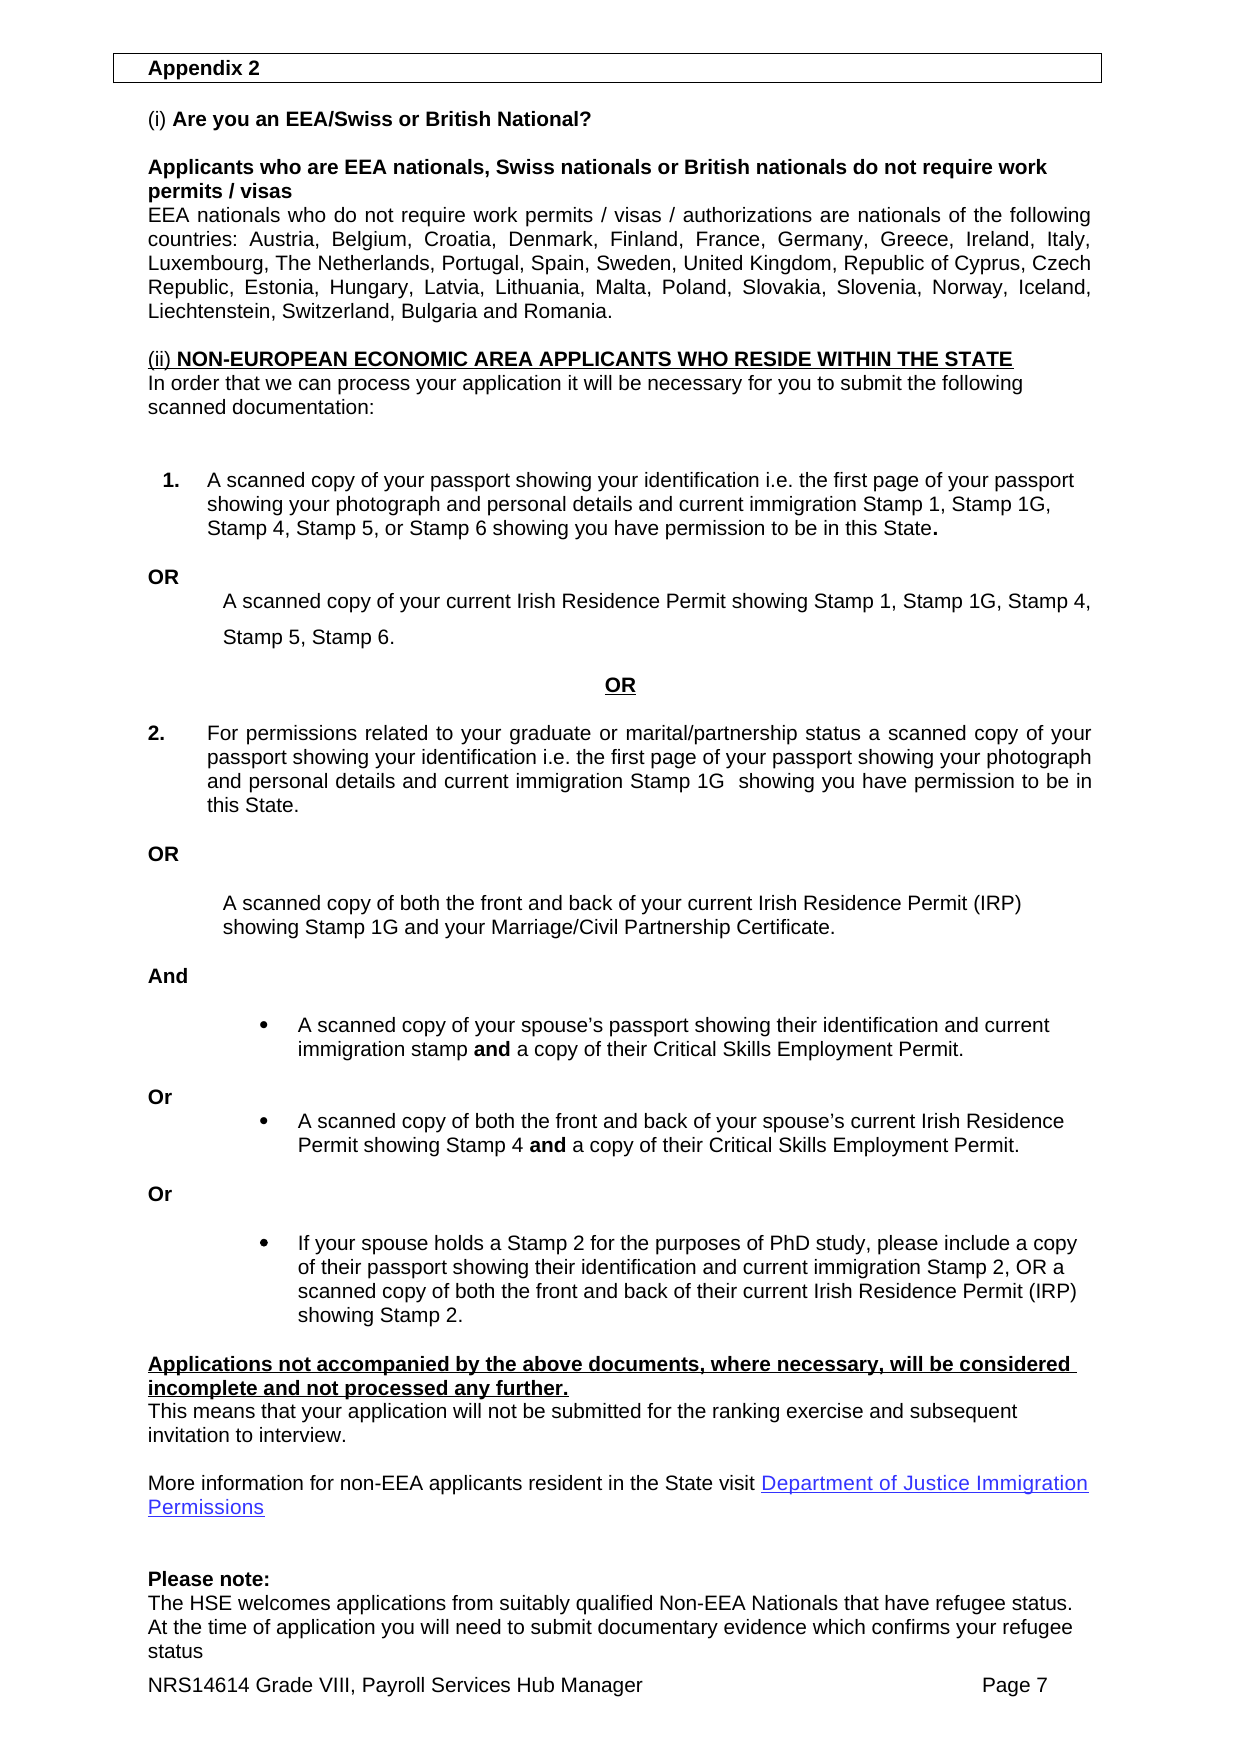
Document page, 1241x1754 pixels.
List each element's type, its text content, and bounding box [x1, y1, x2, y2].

text Applications not accompanied by the above documents, where necessary, will be considered incomplete and not processed any further. [148, 1351, 1092, 1399]
text The HSE welcomes applications from suitably qualified Non-EEA Nationals that have refugee status. At the time of application you will need to submit documentary evidence which confirms your refugee status [148, 1591, 1092, 1663]
text EEA nationals who do not require work permits / visas / authorizations are nationals of the following countries: Austria, Belgium, Croatia, Denmark, Finland, France, Germany, Greece, Ireland, Italy, Luxembourg, The Netherlands, Portugal, Spain, Sweden, United Kingdom, Republic of Cyprus, Czech Republic, Estonia, Hungary, Latvia, Lithuania, Malta, Poland, Slovakia, Slovenia, Norway, Iceland, Liechtenstein, Switzerland, Bulgaria and Romania. [148, 203, 1092, 323]
text More information for non-EEA applicants resident in the State visit Department of Justice Immigration Permissions [148, 1471, 1092, 1519]
text OR [148, 564, 1092, 588]
text A scanned copy of your current Irish Residence Permit showing Stamp 1, Stamp 1G, Stamp 4, Stamp 5, Stamp 6. [223, 588, 1092, 648]
text This means that your application will not be submitted for the ranking exercise and subsequent invitation to interview. [148, 1399, 1092, 1447]
text And [148, 963, 1092, 987]
text Applicants who are EEA nationals, Swiss nationals or British nationals do not require work permits / visas [148, 155, 1092, 203]
text (i) Are you an EEA/Swiss or British National? [148, 107, 1092, 131]
list For permissions related to your graduate or marital/partnership status a scanned copy of your passport showing your identification i.e. the first page of your passport showing your photograph and personal details and current immigration Stamp 1G showing you have permission to be in this State. [148, 721, 1092, 817]
text OR [148, 842, 1092, 866]
text OR [148, 673, 1092, 697]
list A scanned copy of both the front and back of your spouse’s current Irish Residence Permit showing Stamp 4 and a copy of their Critical Skills Employment Permit. [260, 1108, 1092, 1156]
list Or [148, 1084, 1092, 1108]
text Please note: [148, 1567, 1092, 1591]
text Appendix 2 [114, 54, 1101, 82]
list A scanned copy of your spouse’s passport showing their identification and current immigration stamp and a copy of their Critical Skills Employment Permit. [260, 1012, 1092, 1061]
list A scanned copy of your passport showing your identification i.e. the first page of your passport showing your photograph and personal details and current immigration Stamp 1, Stamp 1G, Stamp 4, Stamp 5, or Stamp 6 showing you have permission to be in this State. [162, 468, 1092, 539]
list If your spouse holds a Stamp 2 for the purposes of PhD study, please include a copy of their passport showing their identification and current immigration Stamp 2, OR a scanned copy of both the front and back of their current Irish Residence Permit (IRP) showing Stamp 2. [260, 1230, 1092, 1326]
text (ii) NON-EUROPEAN ECONOMIC AREA APPLICANTS WHO RESIDE WITHIN THE STATE [148, 347, 1092, 371]
text Or [148, 1181, 1092, 1205]
list A scanned copy of both the front and back of your current Irish Residence Permit (IRP) showing Stamp 1G and your Marriage/Civil Partnership Certificate. [223, 891, 1092, 938]
text In order that we can process your application it will be necessary for you to submit the following scanned documentation: [148, 371, 1092, 419]
